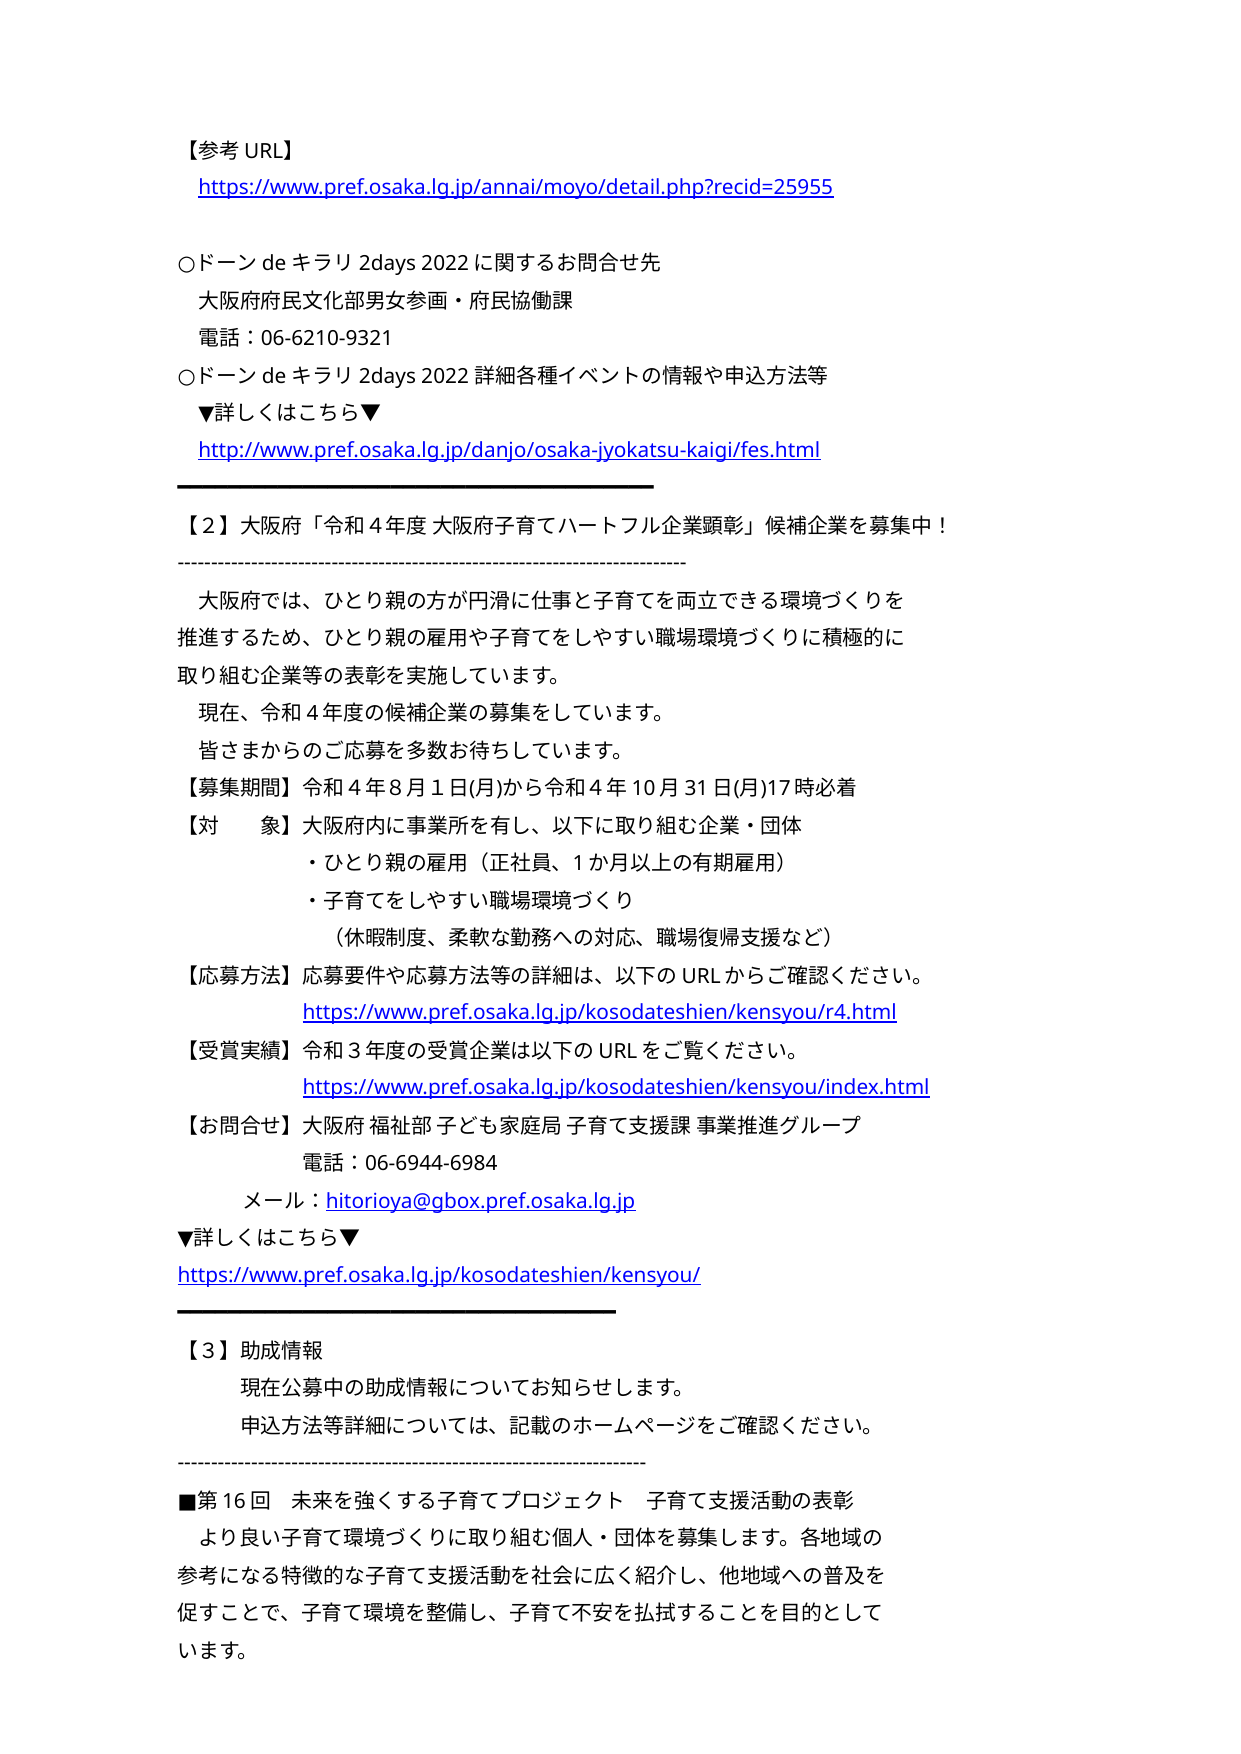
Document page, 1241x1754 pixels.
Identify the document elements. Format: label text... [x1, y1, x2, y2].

text ・ひとり親の雇用（正社員、1か月以上の有期雇用） [177, 843, 916, 880]
text 大阪府府民文化部男女参画・府民協働課 [177, 280, 916, 318]
text ---------------------------------------------------------------------- [177, 1443, 1063, 1480]
text 【２】大阪府「令和４年度 大阪府子育てハートフル企業顕彰」候補企業を募集中！ [177, 505, 975, 543]
text 電話：06-6944-6984 [177, 1143, 916, 1180]
text https://www.pref.osaka.lg.jp/kosodateshien/kensyou/r4.html [177, 993, 916, 1030]
text （休暇制度、柔軟な勤務への対応、職場復帰支援など） [177, 918, 916, 955]
text ▼詳しくはこちら▼ [177, 393, 916, 430]
text 皆さまからのご応募を多数お待ちしています。 [177, 730, 916, 768]
text ・子育てをしやすい職場環境づくり [177, 880, 916, 918]
text 【参考URL】 [177, 130, 916, 168]
text ■第16回 未来を強くする子育てプロジェクト 子育て支援活動の表彰 [177, 1480, 1063, 1518]
text https://www.pref.osaka.lg.jp/kosodateshien/kensyou/ [177, 1255, 916, 1293]
text ○ドーン de キラリ 2days 2022 詳細各種イベントの情報や申込方法等 [177, 355, 916, 393]
text ▼詳しくはこちら▼ [177, 1218, 916, 1255]
text ━━━━━━━━━━━━━━━━━━━━━━━━━━━━━━━━━━━ [177, 1293, 1063, 1330]
text https://www.pref.osaka.lg.jp/annai/moyo/detail.php?recid=25955 [177, 168, 916, 205]
text 【お問合せ】大阪府 福祉部 子ども家庭局 子育て支援課 事業推進グループ [177, 1105, 916, 1143]
text ━━━━━━━━━━━━━━━━━━━━━━━━━━━━━━━━━━━━━━ [177, 468, 989, 505]
text 電話：06‐6210‐9321 [177, 318, 916, 355]
text ○ドーン de キラリ 2days 2022に関するお問合せ先 [177, 243, 916, 280]
text 【３】助成情報 [177, 1330, 1063, 1368]
text 【募集期間】令和４年８月１日(月)から令和４年10月31日(月)17時必着 [177, 768, 916, 805]
text 現在、令和4年度の候補企業の募集をしています。 [177, 693, 916, 730]
text 【対 象】大阪府内に事業所を有し、以下に取り組む企業・団体 [177, 805, 916, 843]
text メール：hitorioya@gbox.pref.osaka.lg.jp [177, 1180, 916, 1218]
text http://www.pref.osaka.lg.jp/danjo/osaka-jyokatsu-kaigi/fes.html [177, 430, 916, 468]
text 現在公募中の助成情報についてお知らせします。 [177, 1368, 1063, 1405]
text ---------------------------------------------------------------------------- [177, 543, 975, 580]
text 【受賞実績】令和３年度の受賞企業は以下のURLをご覧ください。 https://www.pref.osaka.lg.jp/kosodateshien/kensyou/index.html [177, 1030, 945, 1105]
text 大阪府では、ひとり親の方が円滑に仕事と子育てを両立できる環境づくりを推進するため、ひとり親の雇用や子育てをしやすい職場環境づくりに積極的に取り組む企業等の表彰を実施しています。 [177, 580, 916, 693]
text より良い子育て環境づくりに取り組む個人・団体を募集します。各地域の参考になる特徴的な子育て支援活動を社会に広く紹介し、他地域への普及を促すことで、子育て環境を整備し、子育て不安を払拭することを目的としています。 [177, 1518, 901, 1668]
text 申込方法等詳細については、記載のホームページをご確認ください。 [177, 1405, 1063, 1443]
text 【応募方法】応募要件や応募方法等の詳細は、以下のURLからご確認ください。 [177, 955, 945, 993]
